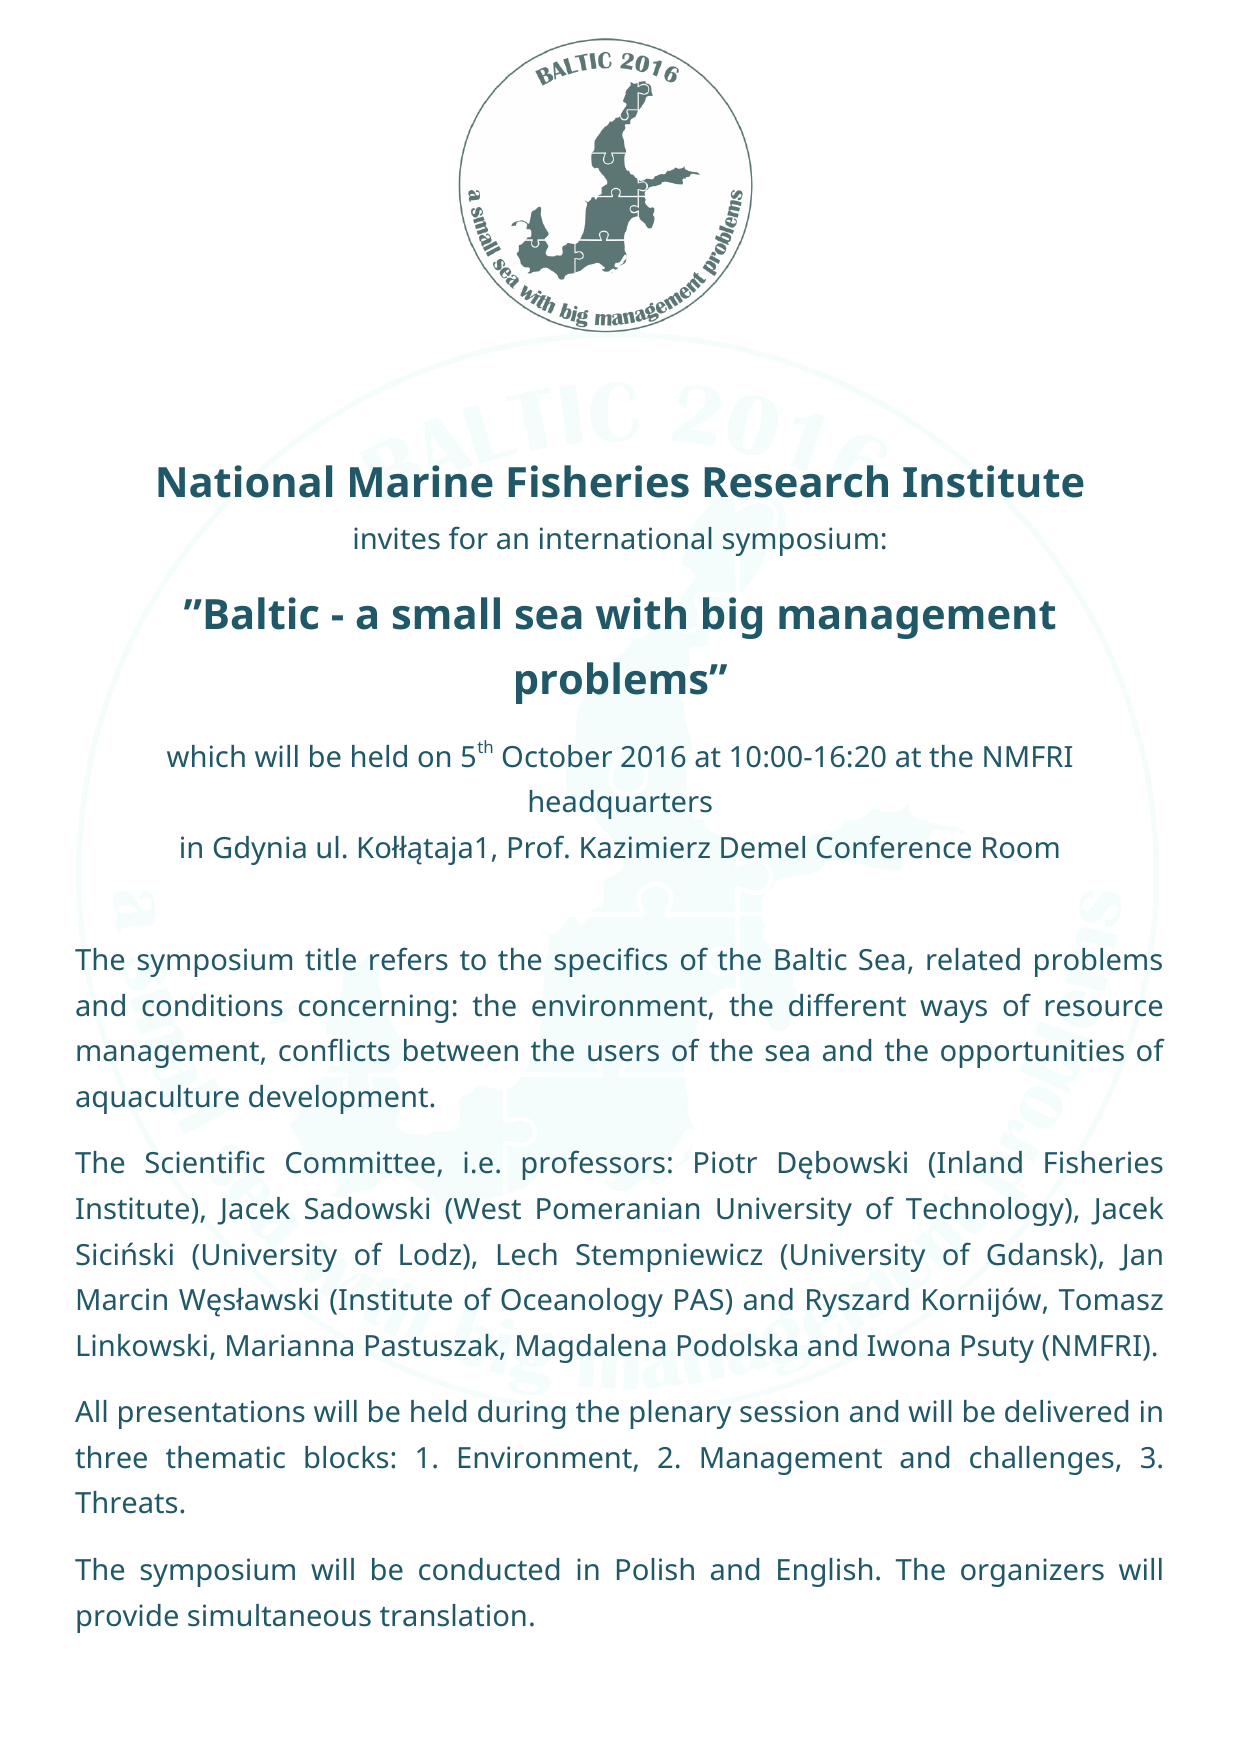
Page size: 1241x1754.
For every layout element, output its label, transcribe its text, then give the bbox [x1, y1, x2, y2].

text National Marine Fisheries Research Institute [75, 453, 1165, 510]
text in Gdynia ul. Kołłątaja1, Prof. Kazimierz Demel Conference Room [75, 827, 1165, 867]
text All presentations will be held during the plenary session and will be delivered in three thematic blocks: 1. Environment, 2. Management and challenges, 3. Threats. [75, 1391, 1165, 1522]
text which will be held on 5th October 2016 at 10:00-16:20 at the NMFRI headquarters [75, 736, 1165, 821]
text ”Baltic - a small sea with big management problems” [75, 584, 1165, 707]
text The symposium title refers to the specifics of the Baltic Sea, related problems and conditions concerning: the environment, the different ways of resource management, conflicts between the users of the sea and the opportunities of aquaculture development. [75, 939, 1165, 1116]
text invites for an international symposium: [75, 518, 1165, 558]
picture [458, 38, 754, 334]
text The symposium will be conducted in Polish and English. The organizers will provide simultaneous translation. [75, 1549, 1165, 1634]
text The Scientific Committee, i.e. professors: Piotr Dębowski (Inland Fisheries Institute), Jacek Sadowski (West Pomeranian University of Technology), Jacek Siciński (University of Lodz), Lech Stempniewicz (University of Gdansk), Jan Marcin Węsławski (Institute of Oceanology PAS) and Ryszard Kornijów, Tomasz Linkowski, Marianna Pastuszak, Magdalena Podolska and Iwona Psuty (NMFRI). [75, 1142, 1165, 1365]
